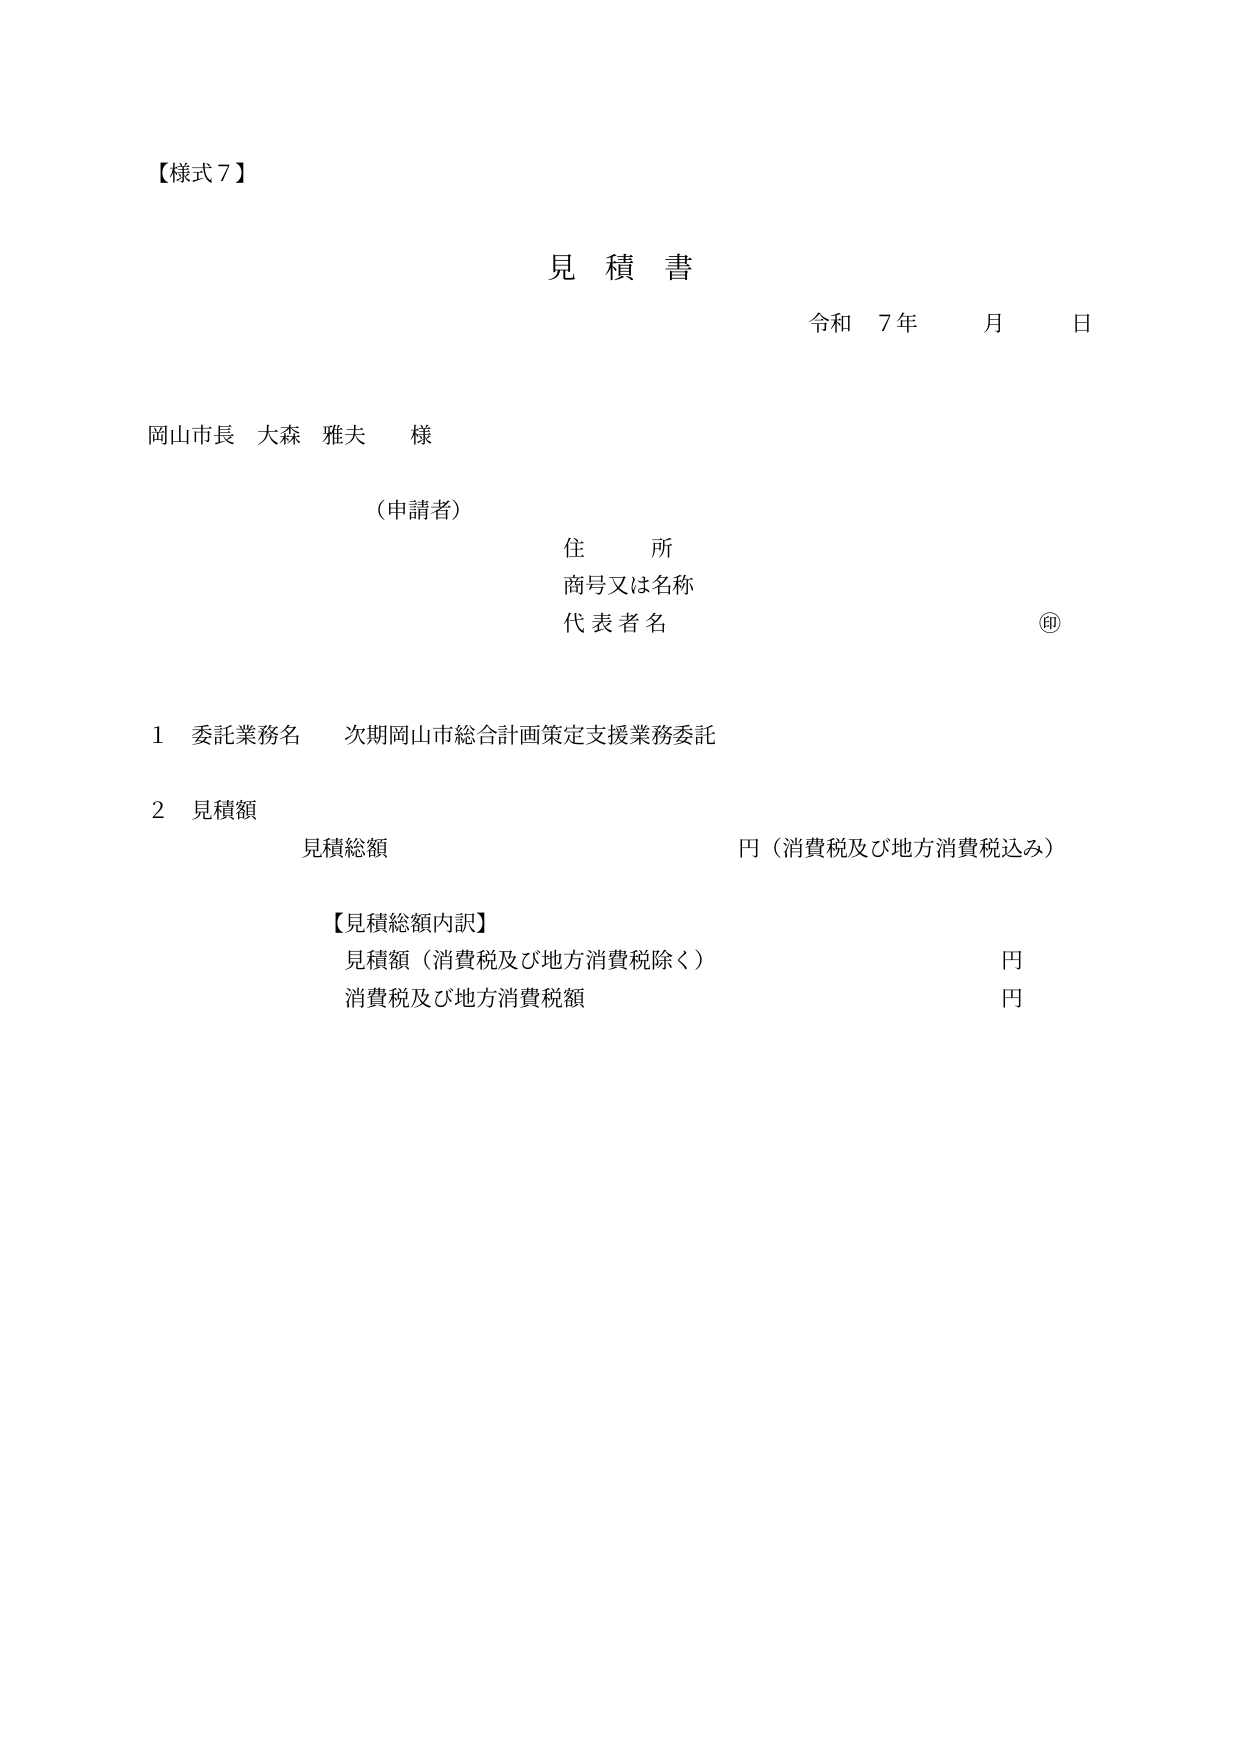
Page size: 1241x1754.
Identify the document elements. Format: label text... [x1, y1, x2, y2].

text 【見積総額内訳】 [148, 903, 1093, 941]
text 住 所 [148, 528, 1093, 566]
text 岡山市長 大森 雅夫 様 [148, 416, 1093, 453]
text 見 積 書 [148, 228, 1093, 303]
text 代 表 者 名 ㊞ [148, 603, 1093, 641]
text 令和 ７年 月 日 [148, 303, 1093, 341]
text 【様式７】 [148, 153, 1093, 191]
text 見積総額 円（消費税及び地方消費税込み） [148, 828, 1093, 866]
text 商号又は名称 [148, 566, 1093, 603]
text （申請者） [148, 491, 1093, 528]
text １ 委託業務名 次期岡山市総合計画策定支援業務委託 [148, 716, 1093, 753]
text 消費税及び地方消費税額 円 [148, 978, 1093, 1016]
text 見積額（消費税及び地方消費税除く） 円 [148, 941, 1093, 978]
text ２ 見積額 [148, 791, 1093, 828]
